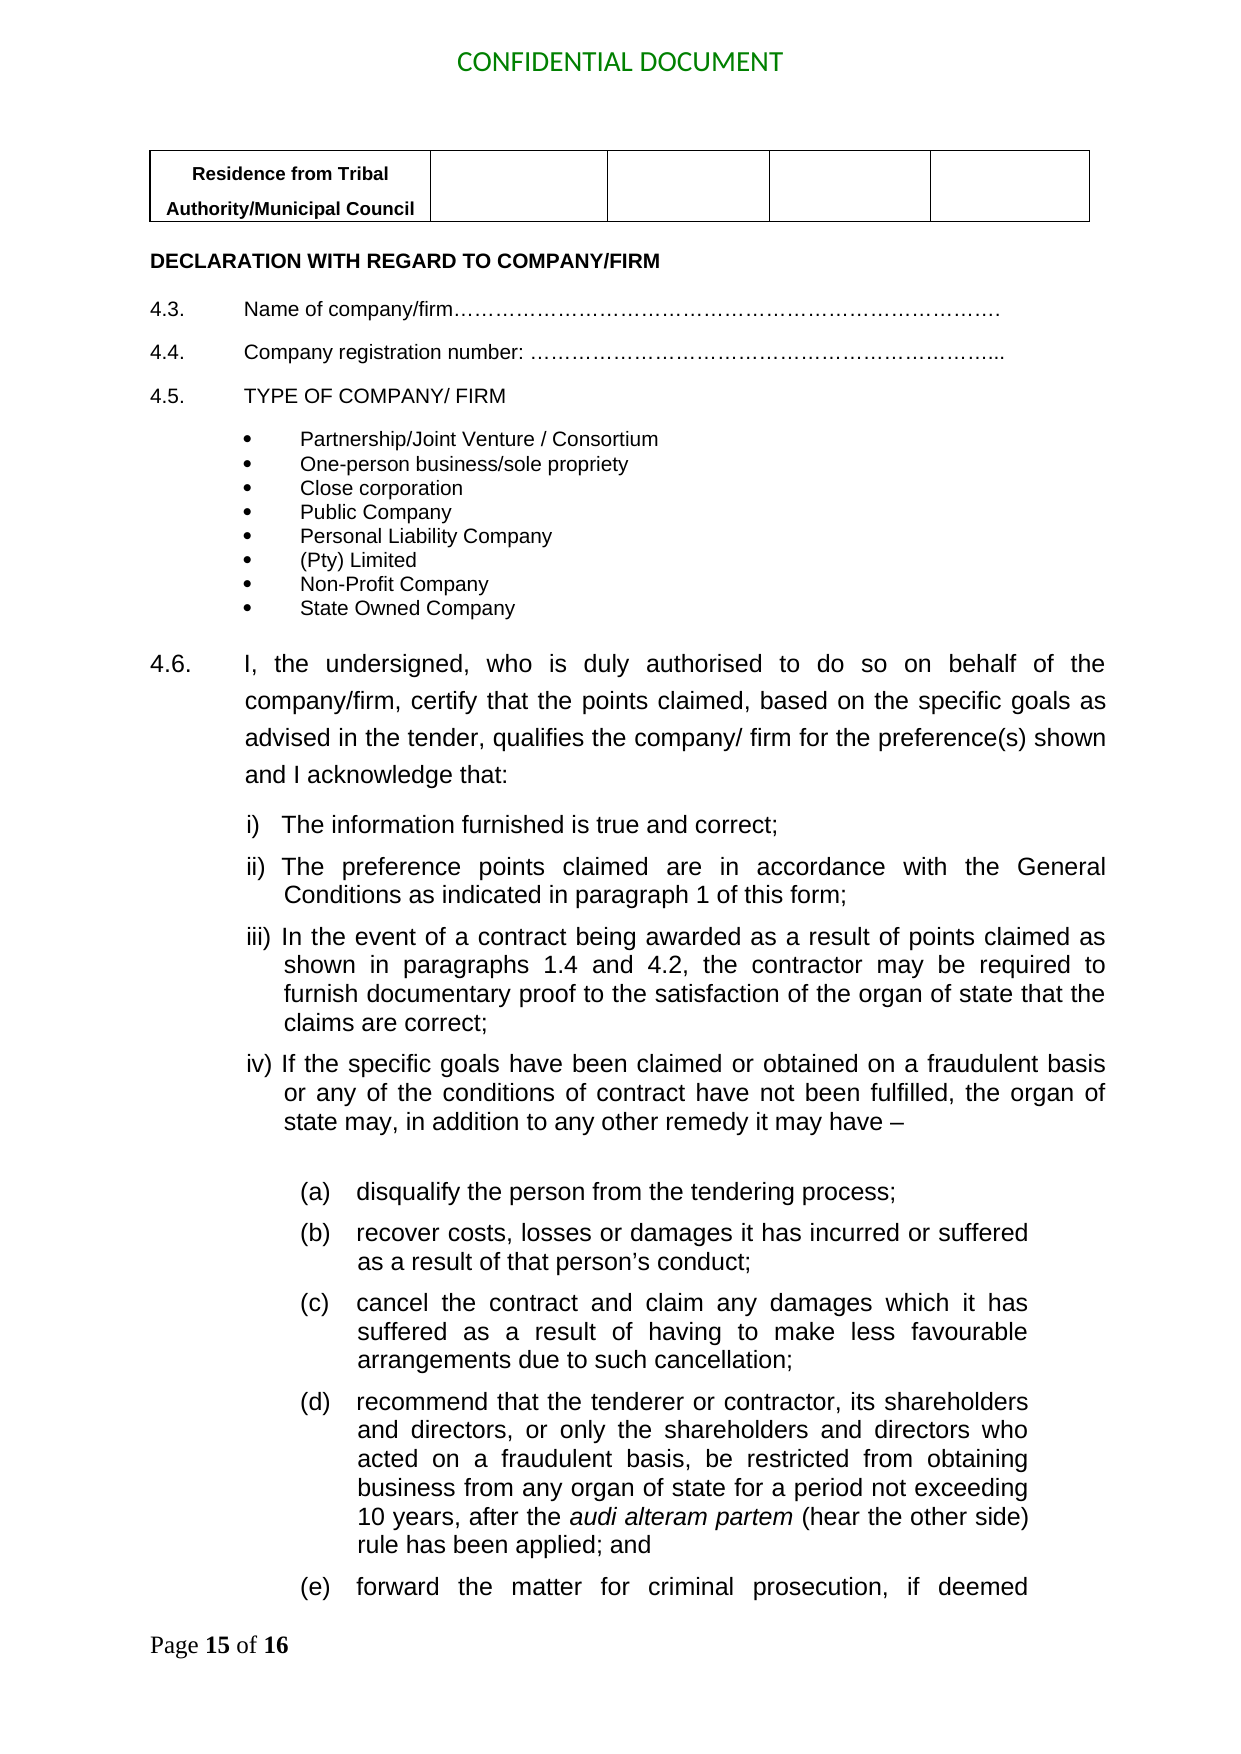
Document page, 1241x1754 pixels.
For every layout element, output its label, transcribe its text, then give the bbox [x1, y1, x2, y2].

list disqualify the person from the tendering process; [300, 1176, 1029, 1205]
text DECLARATION WITH REGARD TO COMPANY/FIRM [150, 248, 1107, 272]
list recover costs, losses or damages it has incurred or suffered as a result of that person’s conduct; [300, 1218, 1029, 1275]
list I, the undersigned, who is duly authorised to do so on behalf of the company/firm, certify that the points claimed, based on the specific goals as advised in the tender, qualifies the company/ firm for the preference(s) shown and I acknowledge that: [150, 648, 1107, 789]
text Close corporation [244, 475, 1107, 499]
text Partnership/Joint Venture / Consortium [244, 427, 1107, 451]
text (Pty) Limited [244, 548, 1107, 572]
list The information furnished is true and correct; [246, 810, 1107, 839]
table_cell 5 [608, 151, 769, 221]
list cancel the contract and claim any damages which it has suffered as a result of having to make less favourable arrangements due to such cancellation; [300, 1288, 1029, 1374]
text State Owned Company [244, 596, 1107, 620]
list Name of company/firm……………………………………………………………………. [150, 296, 1107, 320]
text Public Company [244, 499, 1107, 523]
list recommend that the tenderer or contractor, its shareholders and directors, or only the shareholders and directors who acted on a fraudulent basis, be restricted from obtaining business from any organ of state for a period not exceeding 10 years, after the audi alteram partem (hear the other side) rule has been applied; and [300, 1386, 1029, 1559]
list In the event of a contract being awarded as a result of points claimed as shown in paragraphs 1.4 and 4.2, the contractor may be required to furnish documentary proof to the satisfaction of the organ of state that the claims are correct; [246, 921, 1107, 1036]
text Non-Profit Company [244, 572, 1107, 596]
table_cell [151, 151, 430, 221]
list Company registration number: …………………………………………………………... [150, 340, 1098, 364]
table_cell 3 [431, 151, 607, 221]
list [300, 1571, 1029, 1600]
list If the specific goals have been claimed or obtained on a fraudulent basis or any of the conditions of contract have not been fulfilled, the organ of state may, in addition to any other remedy it may have – [246, 1049, 1107, 1135]
table_cell - [770, 151, 930, 221]
table_cell [931, 151, 1089, 221]
text Personal Liability Company [244, 523, 1107, 548]
text One-person business/sole propriety [244, 451, 1107, 475]
list The preference points claimed are in accordance with the General Conditions as indicated in paragraph 1 of this form; [246, 851, 1107, 909]
list TYPE OF COMPANY/ FIRM [150, 384, 1107, 408]
